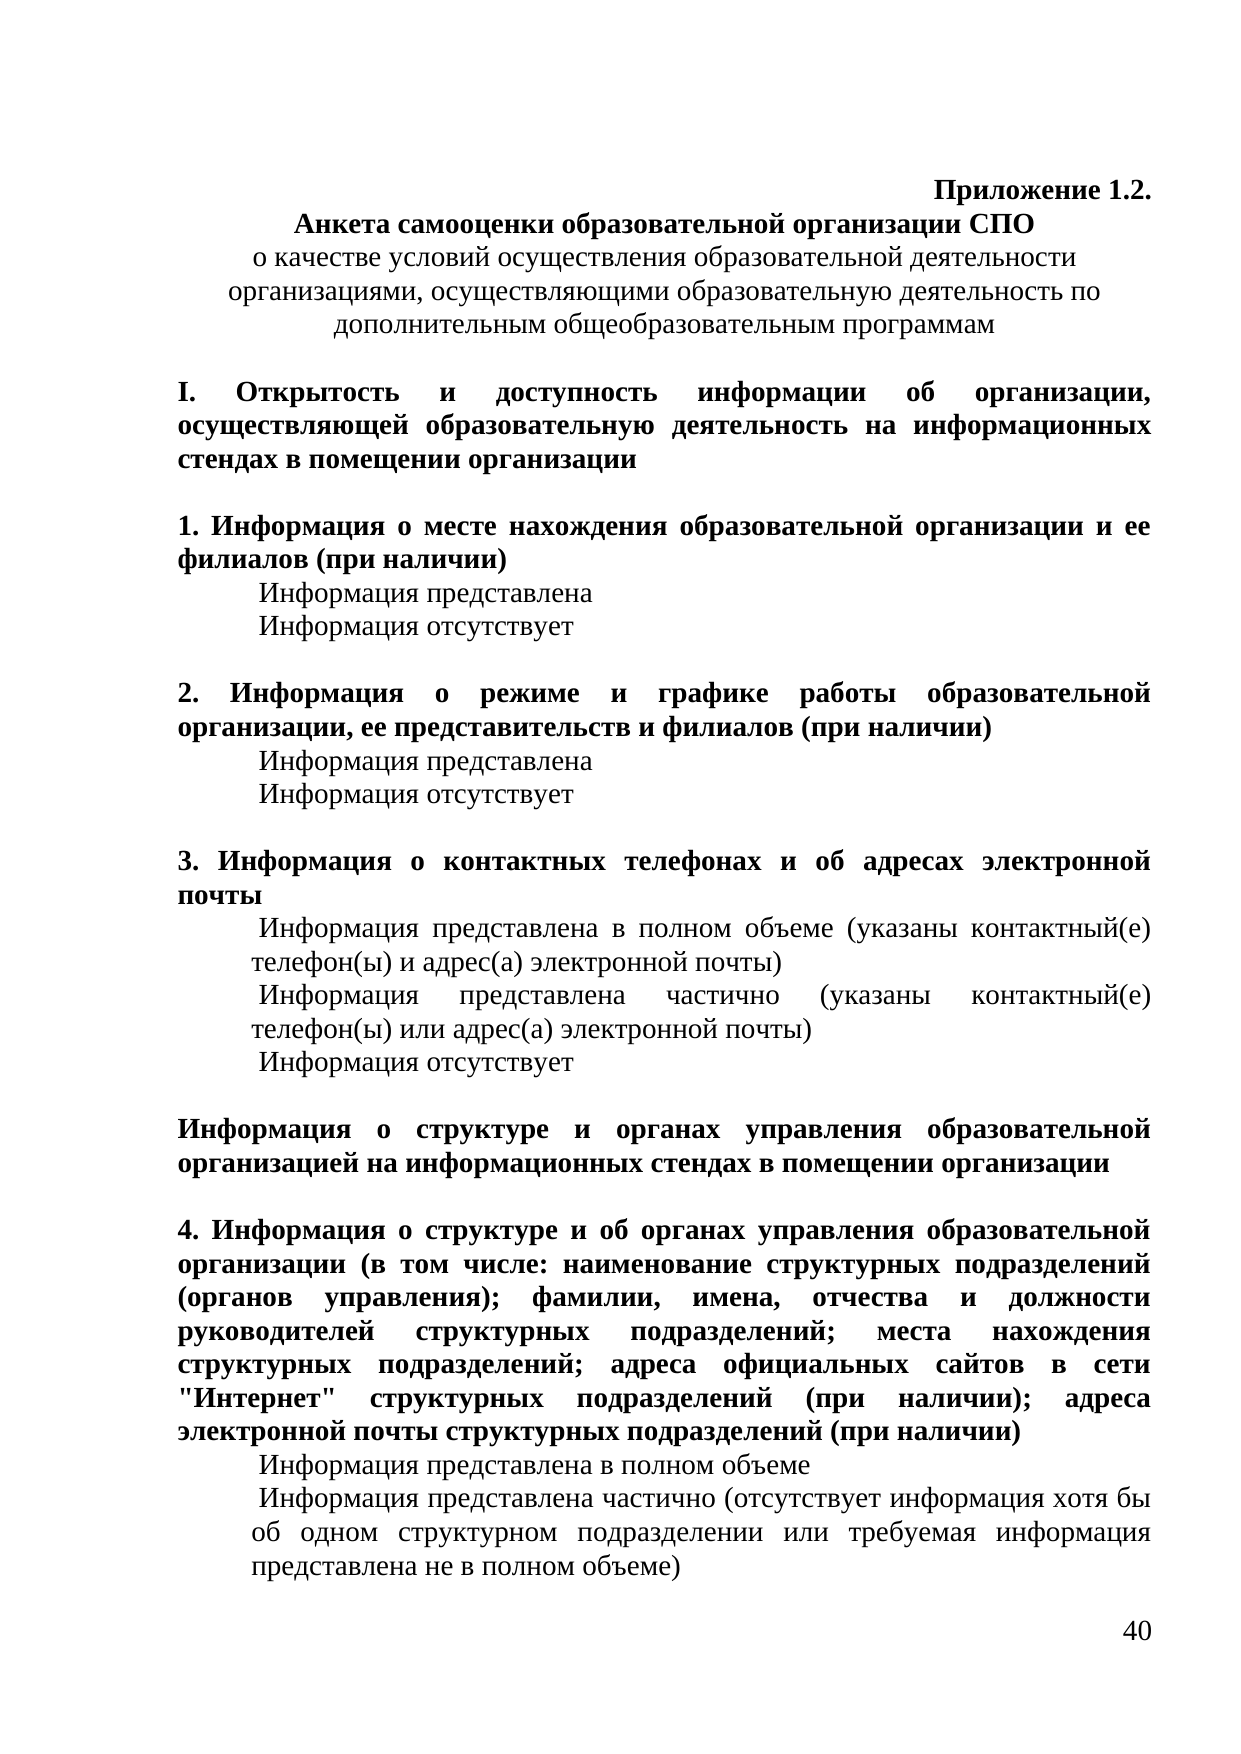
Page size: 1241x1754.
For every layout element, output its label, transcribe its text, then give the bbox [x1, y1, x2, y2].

text Анкета самооценки образовательной организации СПО [177, 206, 1152, 239]
text Информация представлена в полном объеме [251, 1447, 1152, 1481]
text 1. Информация о месте нахождения образовательной организации и ее филиалов (при наличии) [177, 508, 1152, 575]
subtitle Приложение 1.2. [177, 172, 1152, 206]
text 3. Информация о контактных телефонах и об адресах электронной почты [177, 843, 1152, 910]
text о качестве условий осуществления образовательной деятельности организациями, осуществляющими образовательную деятельность по дополнительным общеобразовательным программам [177, 239, 1152, 340]
text I. Открытость и доступность информации об организации, осуществляющей образовательную деятельность на информационных стендах в помещении организации [177, 374, 1152, 474]
text Информация о структуре и органах управления образовательной организацией на информационных стендах в помещении организации [177, 1112, 1152, 1179]
text Информация отсутствует [251, 608, 1152, 642]
text Информация представлена частично (указаны контактный(е) телефон(ы) или адрес(а) электронной почты) [251, 977, 1152, 1044]
text Информация представлена [251, 743, 1152, 776]
text 4. Информация о структуре и об органах управления образовательной организации (в том числе: наименование структурных подразделений (органов управления); фамилии, имена, отчества и должности руководителей структурных подразделений; места нахождения структурных подразделений; адреса официальных сайтов в сети "Интернет" структурных подразделений (при наличии); адреса электронной почты структурных подразделений (при наличии) [177, 1212, 1152, 1447]
text Информация представлена в полном объеме (указаны контактный(е) телефон(ы) и адрес(а) электронной почты) [251, 910, 1152, 977]
text Информация отсутствует [251, 1044, 1152, 1078]
text 2. Информация о режиме и графике работы образовательной организации, ее представительств и филиалов (при наличии) [177, 676, 1152, 743]
text Информация отсутствует [251, 776, 1152, 810]
text Информация представлена частично (отсутствует информация хотя бы об одном структурном подразделении или требуемая информация представлена не в полном объеме) [251, 1481, 1152, 1581]
text Информация представлена [251, 575, 1152, 608]
